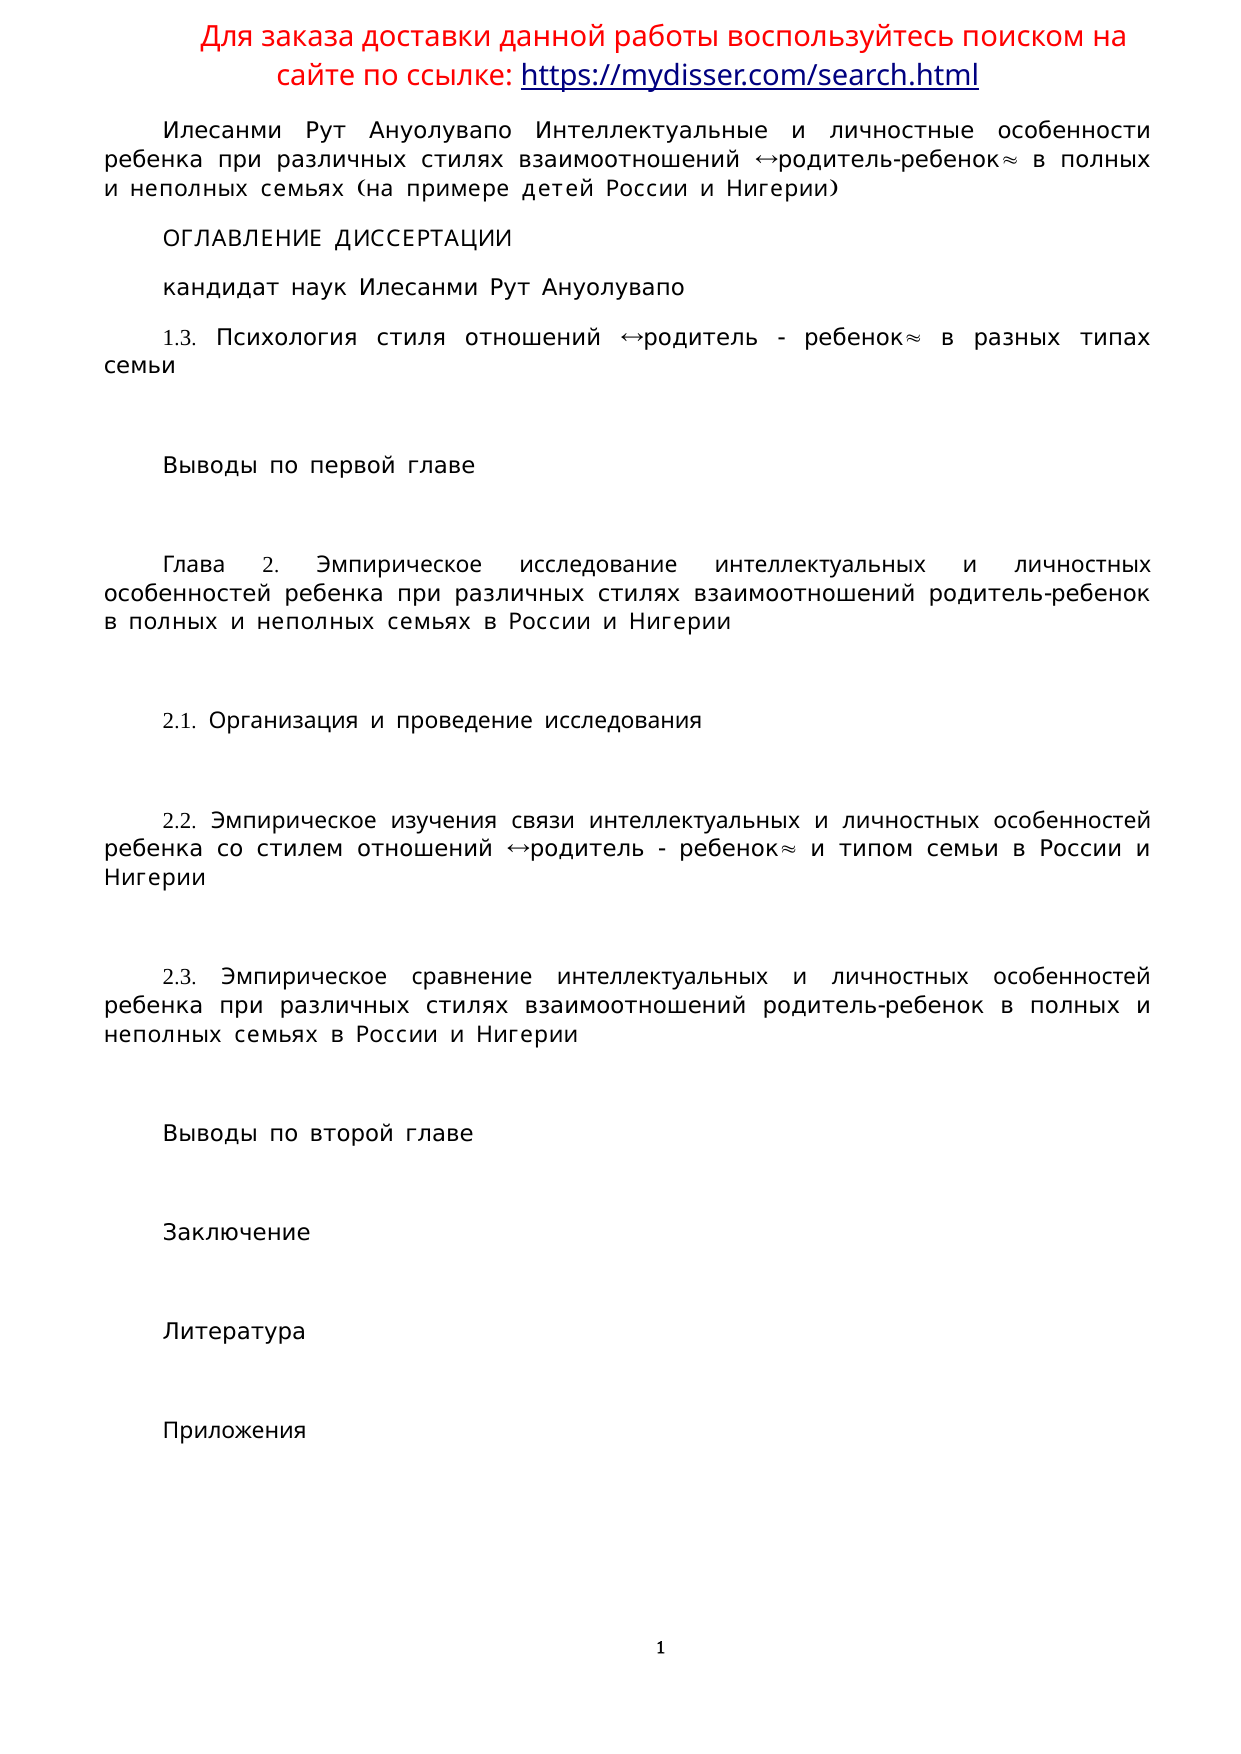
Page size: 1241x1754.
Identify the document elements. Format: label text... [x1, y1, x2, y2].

text Выводы по второй главе [103, 1117, 1152, 1146]
text Заключение [103, 1217, 1152, 1245]
text 2.1. Организация и проведение исследования [103, 705, 1152, 734]
text кандидат наук Илесанми Рут Ануолувапо [103, 272, 1152, 300]
text 1.3. Психология стиля отношений «родитель - ребенок» в разных типах семьи [103, 321, 1152, 379]
text Глава 2. Эмпирическое исследование интеллектуальных и личностных особенностей ребенка при различных стилях взаимоотношений родитель-ребенок в полных и неполных семьях в России и Нигерии [103, 548, 1152, 634]
text Литература [103, 1316, 1152, 1344]
text 2.3. Эмпирическое сравнение интеллектуальных и личностных особенностей ребенка при различных стилях взаимоотношений родитель-ребенок в полных и неполных семьях в России и Нигерии [103, 961, 1152, 1047]
text 2.2. Эмпирическое изучения связи интеллектуальных и личностных особенностей ребенка со стилем отношений «родитель - ребенок» и типом семьи в России и Нигерии [103, 804, 1152, 890]
text Илесанми Рут Ануолувапо Интеллектуальные и личностные особенности ребенка при различных стилях взаимоотношений «родитель-ребенок» в полных и неполных семьях (на примере детей России и Нигерии) [103, 115, 1152, 201]
text Выводы по первой главе [103, 449, 1152, 478]
text ОГЛАВЛЕНИЕ ДИССЕРТАЦИИ [103, 222, 1152, 251]
text Приложения [103, 1415, 1152, 1444]
